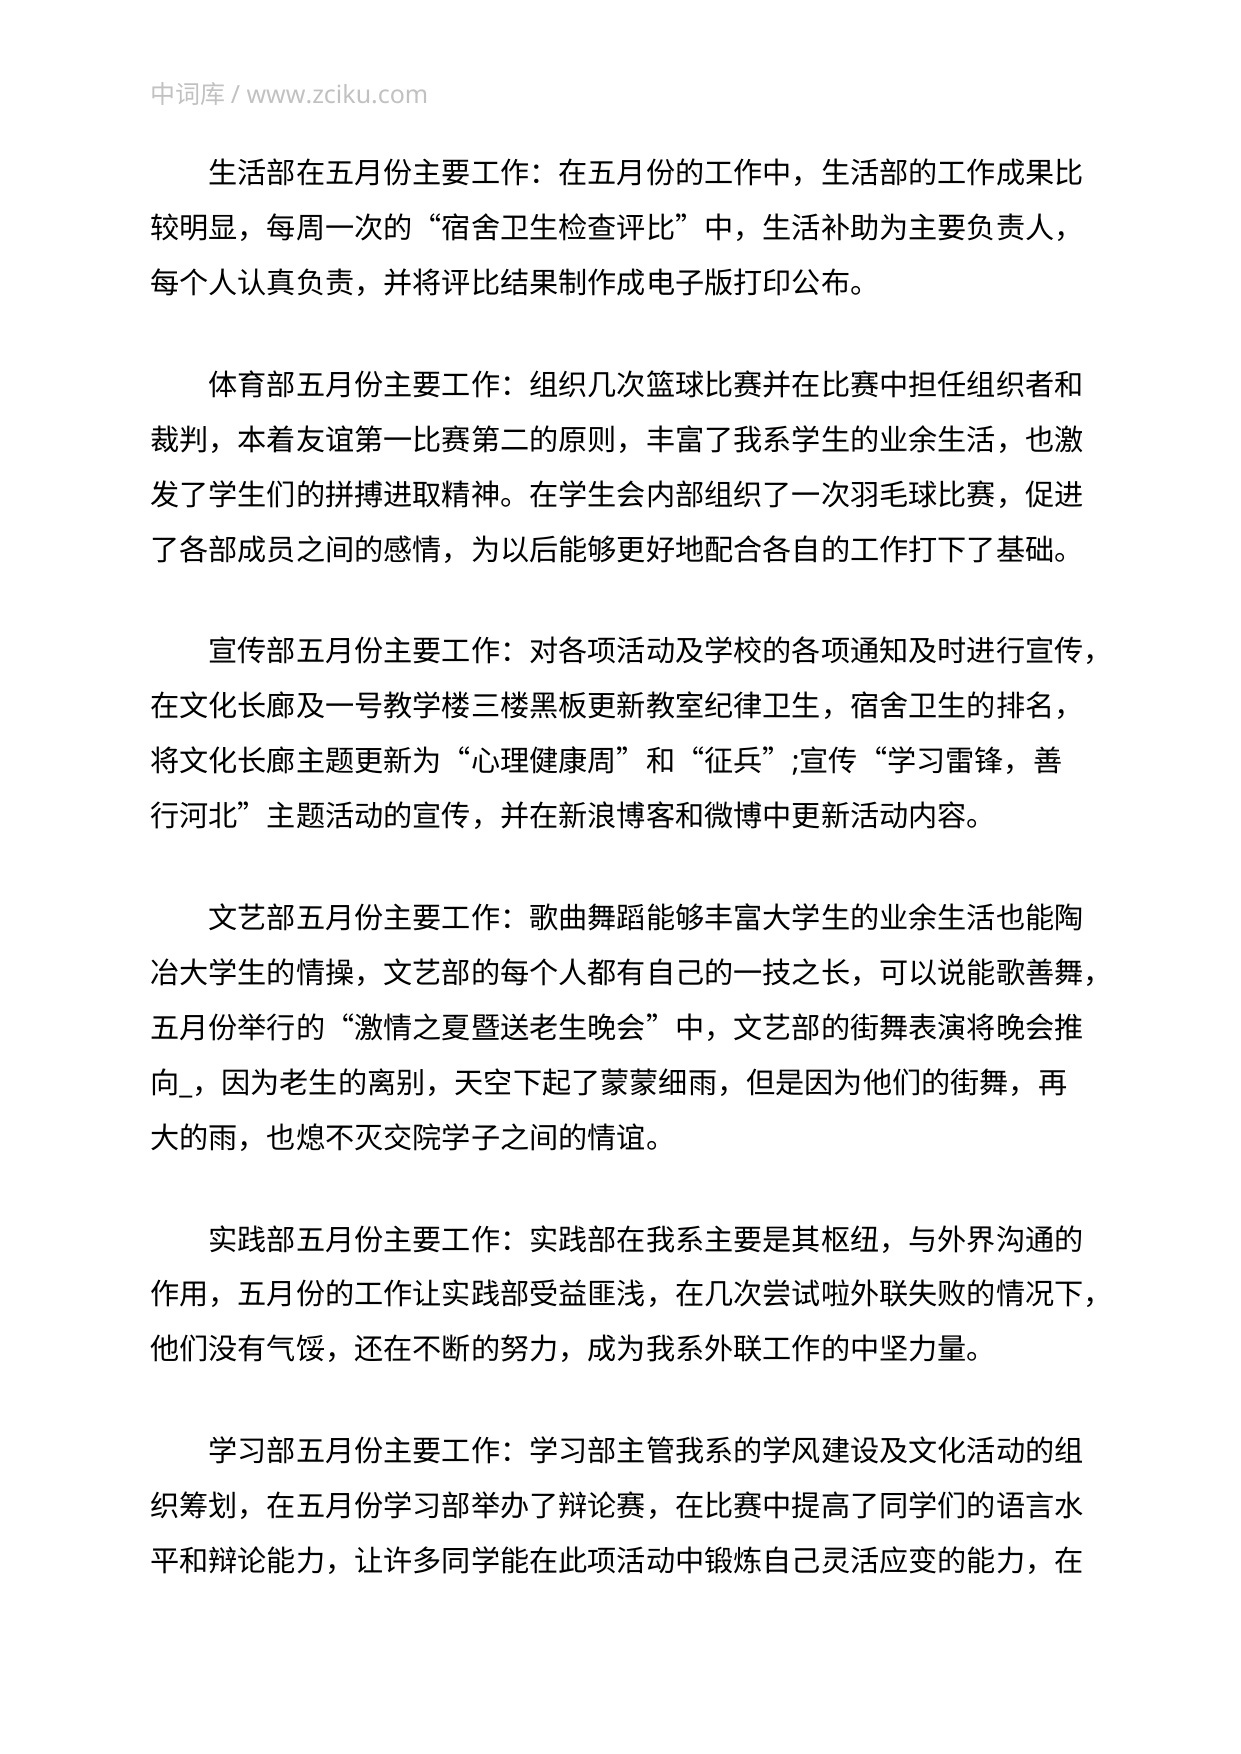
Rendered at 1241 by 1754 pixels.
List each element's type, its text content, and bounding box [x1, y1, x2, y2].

text 文艺部五月份主要工作：歌曲舞蹈能够丰富大学生的业余生活也能陶冶大学生的情操，文艺部的每个人都有自己的一技之长，可以说能歌善舞，五月份举行的“激情之夏暨送老生晚会”中，文艺部的街舞表演将晚会推向_，因为老生的离别，天空下起了蒙蒙细雨，但是因为他们的街舞，再大的雨，也熄不灭交院学子之间的情谊。 [150, 894, 1090, 1157]
text 实践部五月份主要工作：实践部在我系主要是其枢纽，与外界沟通的作用，五月份的工作让实践部受益匪浅，在几次尝试啦外联失败的情况下，他们没有气馁，还在不断的努力，成为我系外联工作的中坚力量。 [150, 1216, 1090, 1368]
text 生活部在五月份主要工作：在五月份的工作中，生活部的工作成果比较明显，每周一次的“宿舍卫生检查评比”中，生活补助为主要负责人，每个人认真负责，并将评比结果制作成电子版打印公布。 [150, 150, 1090, 302]
text 体育部五月份主要工作：组织几次篮球比赛并在比赛中担任组织者和裁判，本着友谊第一比赛第二的原则，丰富了我系学生的业余生活，也激发了学生们的拼搏进取精神。在学生会内部组织了一次羽毛球比赛，促进了各部成员之间的感情，为以后能够更好地配合各自的工作打下了基础。 [150, 362, 1090, 568]
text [150, 1428, 1090, 1580]
text 宣传部五月份主要工作：对各项活动及学校的各项通知及时进行宣传，在文化长廊及一号教学楼三楼黑板更新教室纪律卫生，宿舍卫生的排名，将文化长廊主题更新为“心理健康周”和“征兵”;宣传“学习雷锋，善行河北”主题活动的宣传，并在新浪博客和微博中更新活动内容。 [150, 628, 1090, 835]
